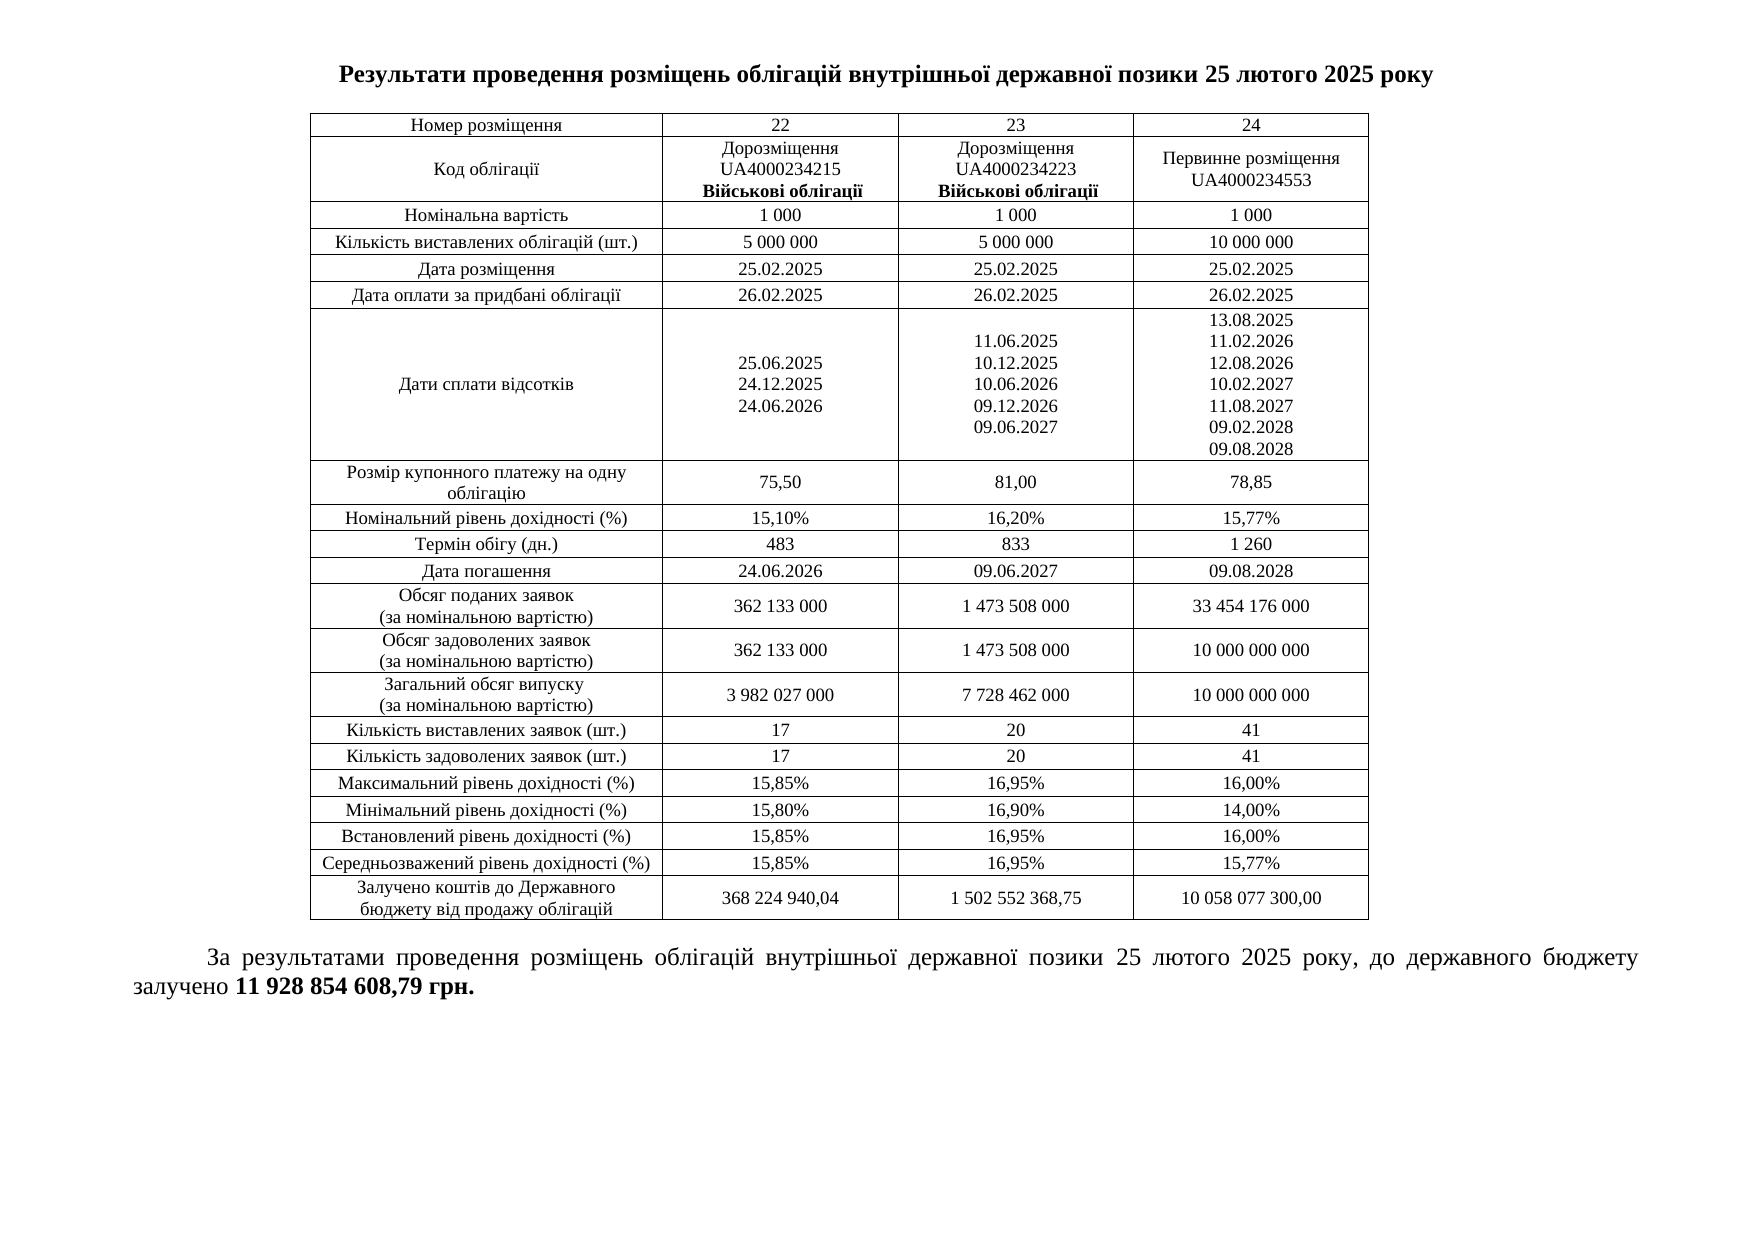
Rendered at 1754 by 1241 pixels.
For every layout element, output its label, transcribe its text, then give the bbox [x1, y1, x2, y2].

table_cell Дорозміщення UA4000234223 Військові облігації [899, 137, 1133, 201]
table_cell 10 000 000 [1134, 229, 1368, 254]
table_cell Встановлений рівень дохідності (%) [311, 823, 662, 849]
table_cell 16,95% [899, 850, 1133, 875]
table_cell 26.02.2025 [899, 282, 1133, 307]
table_cell 362 133 000 [663, 584, 898, 627]
table_cell 15,80% [663, 797, 898, 822]
table_cell Розмір купонного платежу на одну облігацію [311, 461, 662, 504]
table_cell 15,77% [1134, 505, 1368, 530]
table_cell 09.06.2027 [899, 558, 1133, 583]
table_cell 10 058 077 300,00 [1134, 876, 1368, 919]
table_cell 13.08.2025 11.02.2026 12.08.2026 10.02.2027 11.08.2027 09.02.2028 09.08.2028 [1134, 309, 1368, 459]
table_cell 10 000 000 000 [1134, 629, 1368, 672]
table_cell 20 [899, 744, 1133, 769]
table_cell 15,85% [663, 823, 898, 849]
table_cell Середньозважений рівень дохідності (%) [311, 850, 662, 875]
table_cell 3 982 027 000 [663, 673, 898, 716]
table_cell 16,90% [899, 797, 1133, 822]
table_cell 26.02.2025 [663, 282, 898, 307]
table_cell 1 000 [899, 202, 1133, 228]
table_cell 7 728 462 000 [899, 673, 1133, 716]
table_cell 368 224 940,04 [663, 876, 898, 919]
table_cell 1 000 [1134, 202, 1368, 228]
table_header 24 [1134, 114, 1368, 136]
table_cell Дорозміщення UA4000234215 Військові облігації [663, 137, 898, 201]
table_cell 1 502 552 368,75 [899, 876, 1133, 919]
table_cell Кількість виставлених заявок (шт.) [311, 717, 662, 742]
table_cell Загальний обсяг випуску (за номінальною вартістю) [311, 673, 662, 716]
table_cell 5 000 000 [899, 229, 1133, 254]
table_cell 16,00% [1134, 823, 1368, 849]
table_cell Дата розміщення [311, 255, 662, 281]
table_cell Дати сплати відсотків [311, 309, 662, 459]
table_cell Мінімальний рівень дохідності (%) [311, 797, 662, 822]
table_cell 362 133 000 [663, 629, 898, 672]
table_header Номер розміщення [311, 114, 662, 136]
table_cell 5 000 000 [663, 229, 898, 254]
table_cell 14,00% [1134, 797, 1368, 822]
table_cell 25.02.2025 [1134, 255, 1368, 281]
table_cell Кількість виставлених облігацій (шт.) [311, 229, 662, 254]
table_cell 78,85 [1134, 461, 1368, 504]
table_cell Номінальна вартість [311, 202, 662, 228]
table_cell 15,85% [663, 770, 898, 796]
text Результати проведення розміщень облігацій внутрішньої державної позики [133, 59, 1639, 88]
table_cell 16,95% [899, 770, 1133, 796]
table_cell 16,95% [899, 823, 1133, 849]
table_cell 15,85% [663, 850, 898, 875]
table_cell 15,10% [663, 505, 898, 530]
table_cell Максимальний рівень дохідності (%) [311, 770, 662, 796]
table_cell 16,00% [1134, 770, 1368, 796]
table_cell 1 000 [663, 202, 898, 228]
table_cell 10 000 000 000 [1134, 673, 1368, 716]
table_cell 25.02.2025 [663, 255, 898, 281]
table_cell 41 [1134, 717, 1368, 742]
table_cell 17 [663, 744, 898, 769]
table_cell 20 [899, 717, 1133, 742]
table_cell 16,20% [899, 505, 1133, 530]
table_cell 833 [899, 531, 1133, 557]
table_cell Залучено коштів до Державного бюджету від продажу облігацій [311, 876, 662, 919]
table_cell 81,00 [899, 461, 1133, 504]
table_cell Дата оплати за придбані облігації [311, 282, 662, 307]
table_cell Обсяг задоволених заявок (за номінальною вартістю) [311, 629, 662, 672]
table_cell Обсяг поданих заявок (за номінальною вартістю) [311, 584, 662, 627]
table_cell 26.02.2025 [1134, 282, 1368, 307]
table_cell Дата погашення [311, 558, 662, 583]
table_cell Код облігації [311, 137, 662, 201]
table_cell 25.06.2025 24.12.2025 24.06.2026 [663, 309, 898, 459]
table_cell 25.02.2025 [899, 255, 1133, 281]
table_cell 17 [663, 717, 898, 742]
table_cell Первинне розміщення UA4000234553 [1134, 137, 1368, 201]
table_cell 1 473 508 000 [899, 629, 1133, 672]
table_cell 09.08.2028 [1134, 558, 1368, 583]
text За результатами проведення розміщень облігацій внутрішньої державної позики , до державного бюджету залучено 11 928 854 608,79 грн. [133, 942, 1639, 999]
table_cell Термін обігу (дн.) [311, 531, 662, 557]
table_cell Номінальний рівень дохідності (%) [311, 505, 662, 530]
table_cell 75,50 [663, 461, 898, 504]
table_header 23 [899, 114, 1133, 136]
table_cell 24.06.2026 [663, 558, 898, 583]
table_cell 11.06.2025 10.12.2025 10.06.2026 09.12.2026 09.06.2027 [899, 309, 1133, 459]
table_cell 1 473 508 000 [899, 584, 1133, 627]
table_header 22 [663, 114, 898, 136]
table_cell Кількість задоволених заявок (шт.) [311, 744, 662, 769]
table_cell 41 [1134, 744, 1368, 769]
table_cell 483 [663, 531, 898, 557]
table_cell 33 454 176 000 [1134, 584, 1368, 627]
table_cell 1 260 [1134, 531, 1368, 557]
table_cell 15,77% [1134, 850, 1368, 875]
